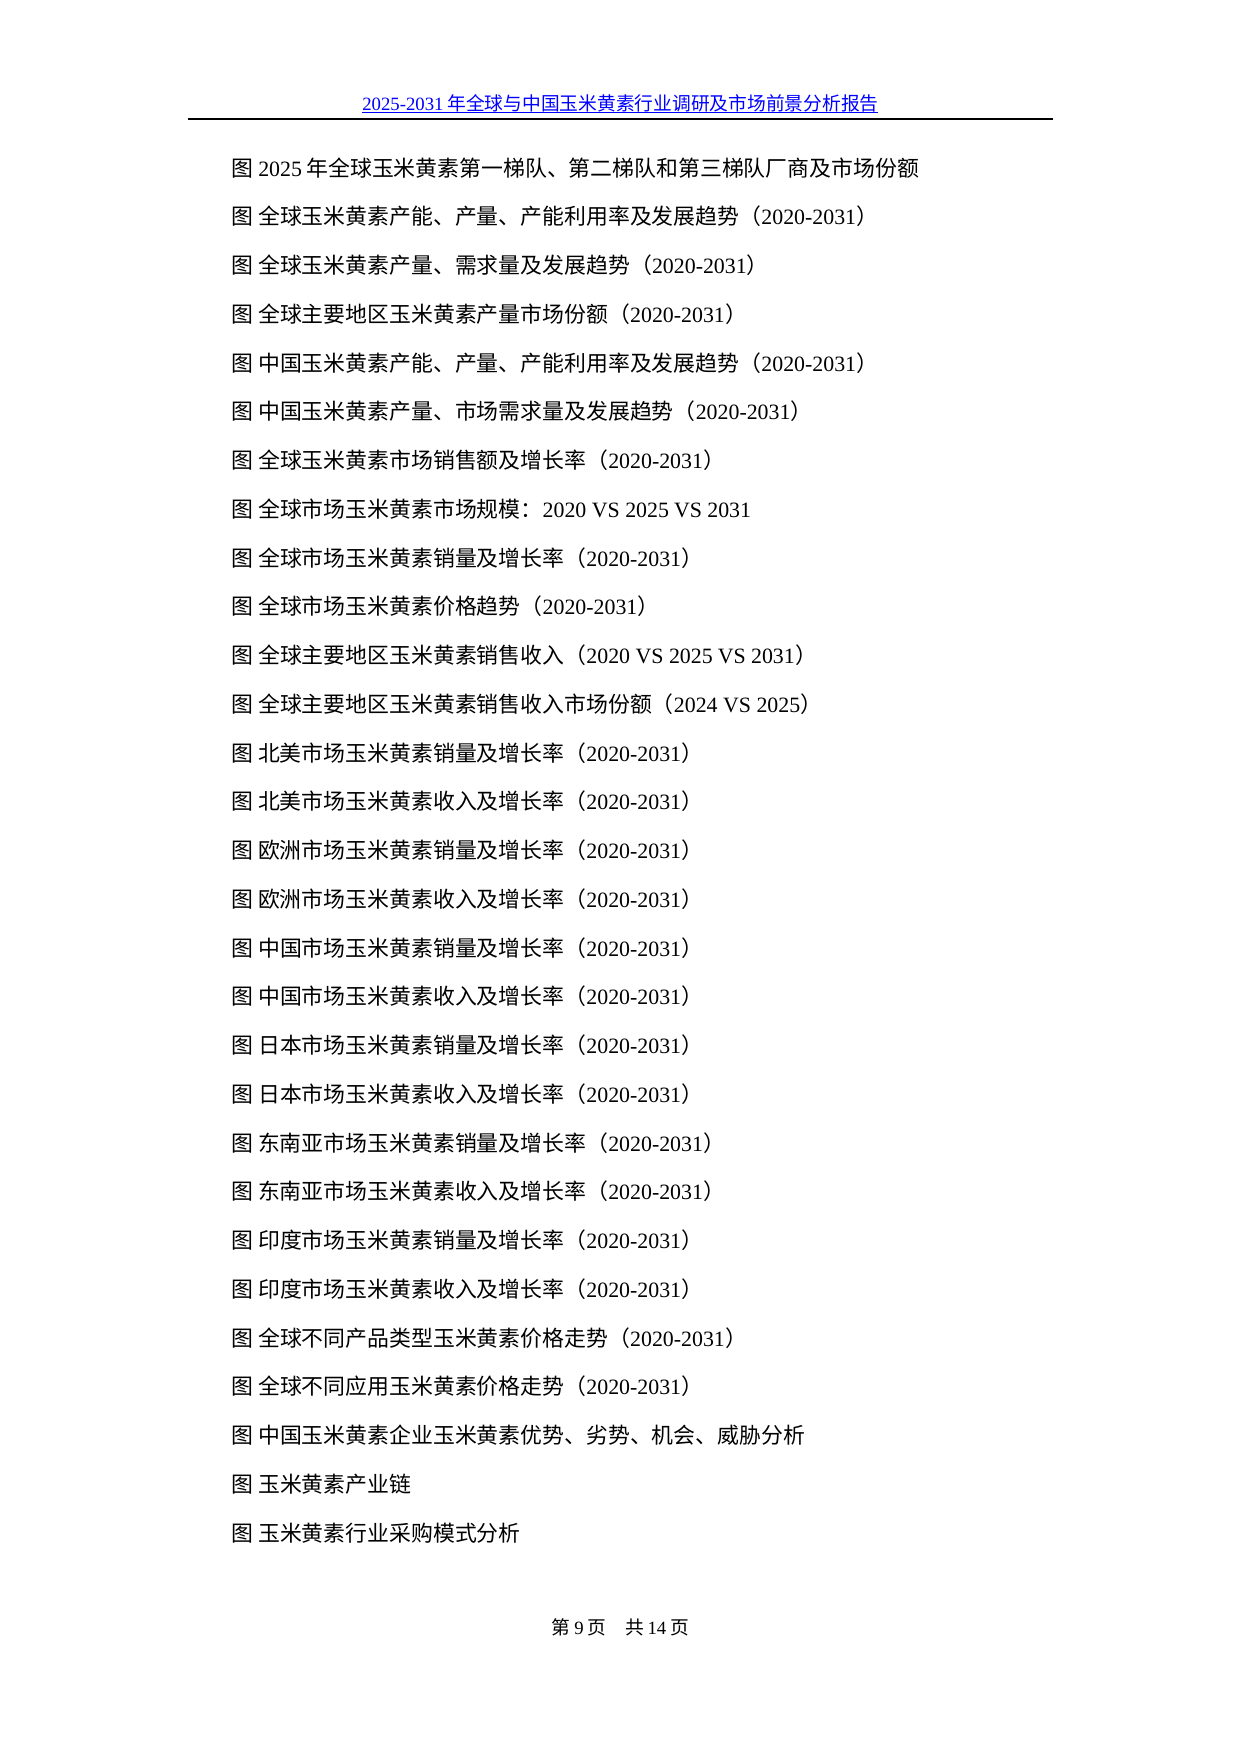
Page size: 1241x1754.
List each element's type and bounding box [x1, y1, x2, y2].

text [187, 150, 1053, 1548]
